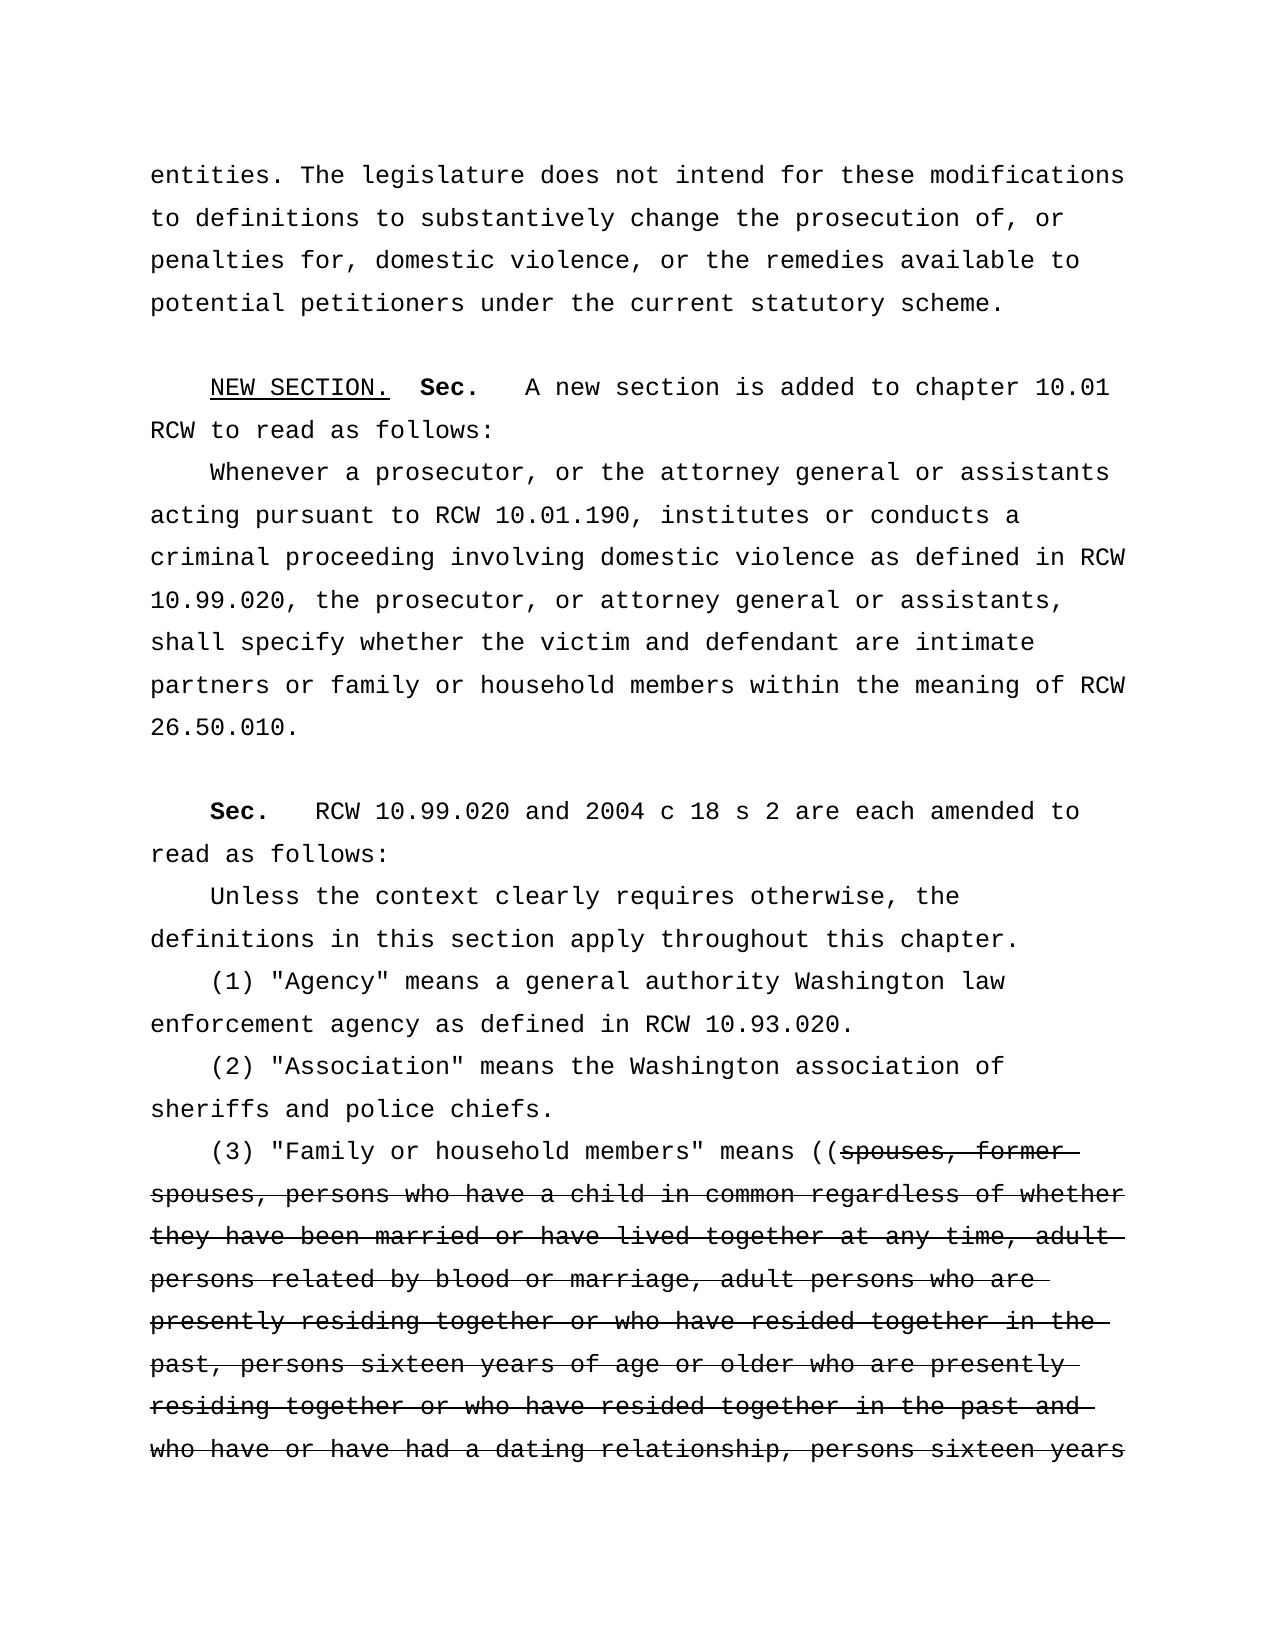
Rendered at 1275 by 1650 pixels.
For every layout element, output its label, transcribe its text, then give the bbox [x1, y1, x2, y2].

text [150, 1239, 1125, 1450]
text Unless the context clearly requires otherwise, the definitions in this section apply throughout this chapter. [150, 871, 1125, 956]
text (2) "Association" means the Washington association of sheriffs and police chiefs. [150, 1041, 1125, 1126]
text NEW SECTION. Sec. A new section is added to chapter 10.01 RCW to read as follows: [150, 362, 1125, 447]
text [150, 150, 1125, 320]
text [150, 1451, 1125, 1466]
text (1) "Agency" means a general authority Washington law enforcement agency as defined in RCW 10.93.020. [150, 956, 1125, 1041]
text Whenever a prosecutor, or the attorney general or assistants acting pursuant to RCW 10.01.190, institutes or conducts a criminal proceeding involving domestic violence as defined in RCW 10.99.020, the prosecutor, or attorney general or assistants, shall specify whether the victim and defendant are intimate partners or family or household members within the meaning of RCW 26.50.010. [150, 447, 1125, 744]
text Sec. RCW 10.99.020 and 2004 c 18 s 2 are each amended to read as follows: [150, 786, 1125, 871]
